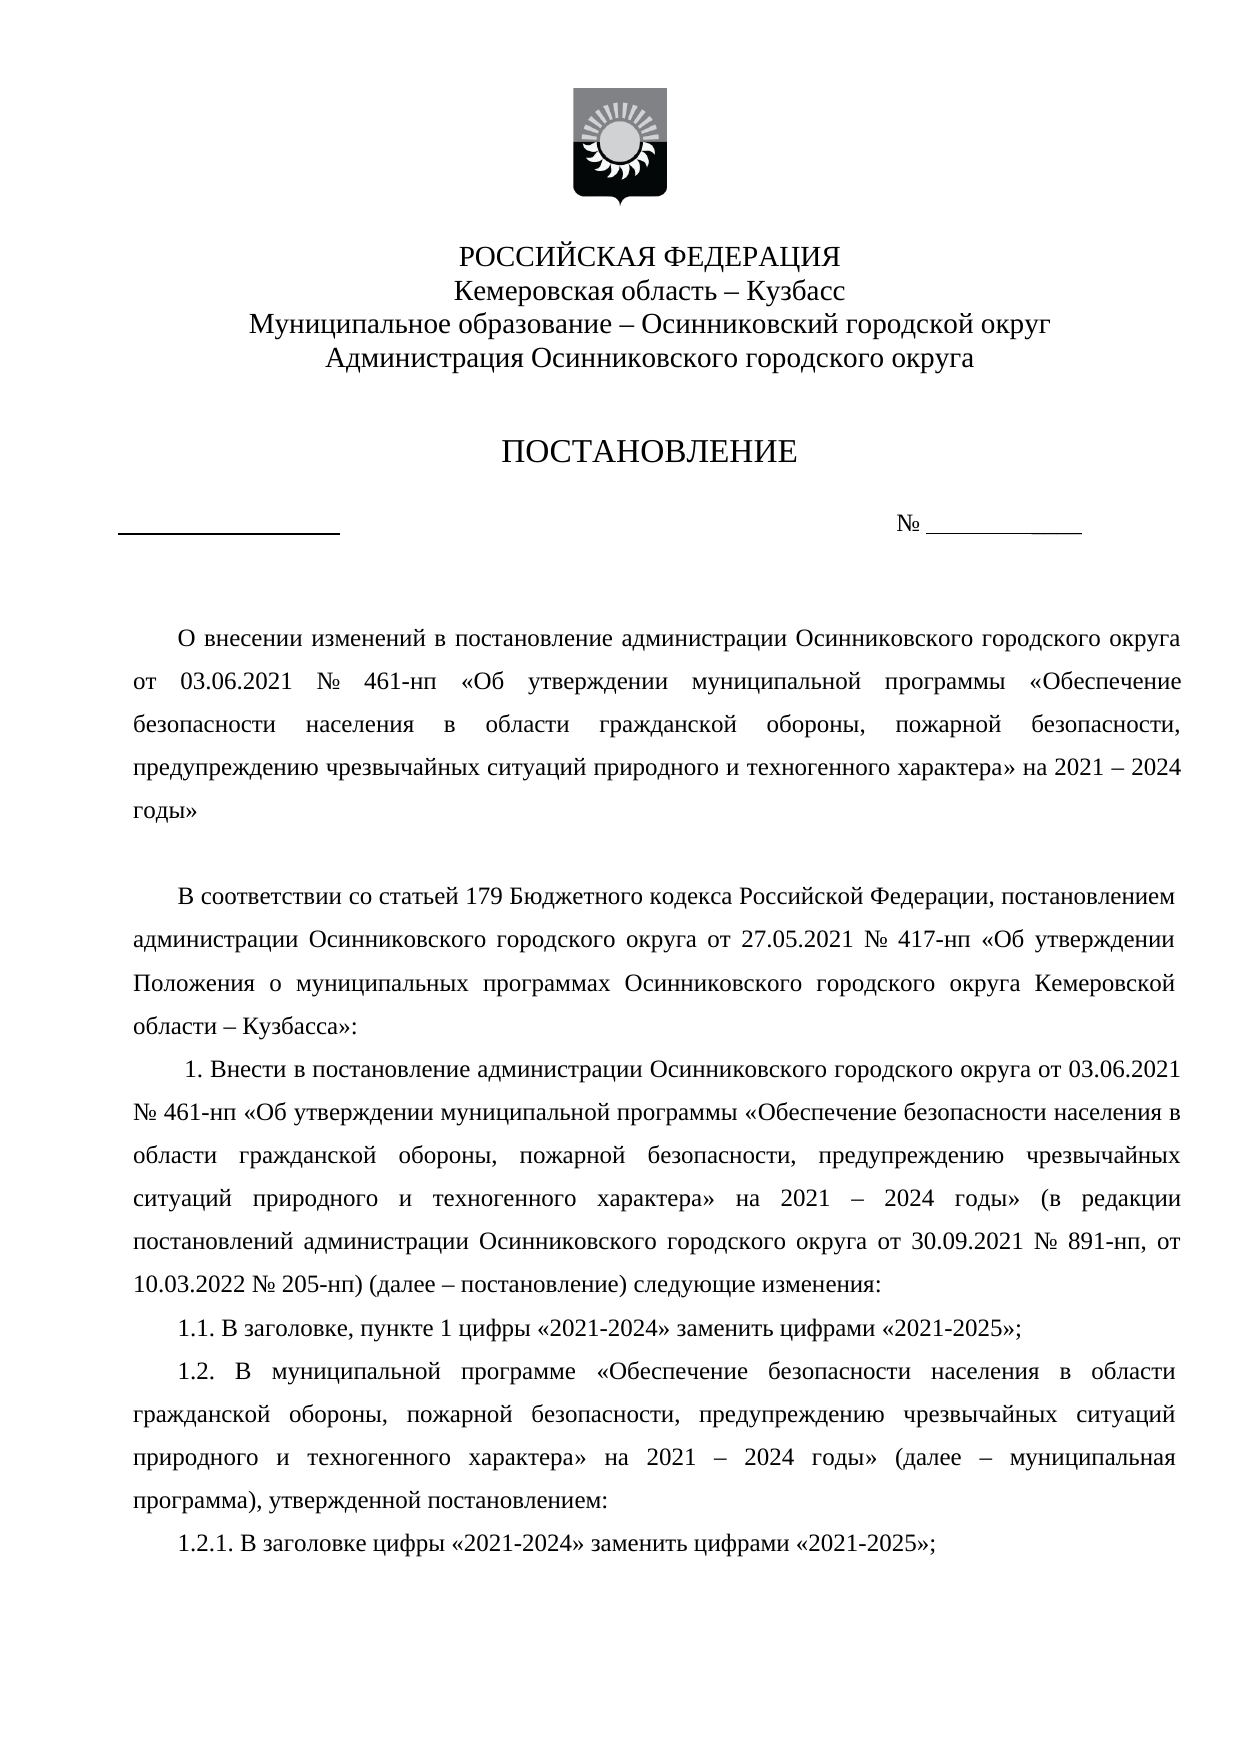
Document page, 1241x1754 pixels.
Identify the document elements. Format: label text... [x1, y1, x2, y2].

text Кемеровская область – Кузбасс [118, 273, 1181, 306]
text 1.2. В муниципальной программе «Обеспечение безопасности населения в области гражданской обороны, пожарной безопасности, предупреждению чрезвычайных ситуаций природного и техногенного характера» на 2021 – 2024 годы» (далее – муниципальная программа), утвержденной постановлением: [133, 1356, 1176, 1514]
picture [573, 88, 667, 206]
text 1.1. В заголовке, пункте 1 цифры «2021-2024» заменить цифрами «2021-2025»; [133, 1313, 1176, 1341]
text В соответствии со статьей 179 Бюджетного кодекса Российской Федерации, постановлением администрации Осинниковского городского округа от 27.05.2021 № 417-нп «Об утверждении Положения о муниципальных программах Осинниковского городского округа Кемеровской области – Кузбасса»: [133, 881, 1176, 1039]
text 1.2.1. В заголовке цифры «2021-2024» заменить цифрами «2021-2025»; [133, 1528, 1176, 1557]
text Администрация Осинниковского городского округа [118, 340, 1181, 373]
text РОССИЙСКАЯ ФЕДЕРАЦИЯ [118, 239, 1181, 273]
text № ____ [118, 508, 1240, 536]
text О внесении изменений в постановление администрации Осинниковского городского округа от 03.06.2021 № 461-нп «Об утверждении муниципальной программы «Обеспечение безопасности населения в области гражданской обороны, пожарной безопасности, предупреждению чрезвычайных ситуаций природного и техногенного характера» на 2021 – 2024 годы» [133, 623, 1181, 824]
text Муниципальное образование – Осинниковский городской округ [118, 306, 1181, 340]
text 1. Внести в постановление администрации Осинниковского городского округа от 03.06.2021 № 461-нп «Об утверждении муниципальной программы «Обеспечение безопасности населения в области гражданской обороны, пожарной безопасности, предупреждению чрезвычайных ситуаций природного и техногенного характера» на 2021 – 2024 годы» (в редакции постановлений администрации Осинниковского городского округа от 30.09.2021 № 891-нп, от 10.03.2022 № 205-нп) (далее – постановление) следующие изменения: [133, 1054, 1181, 1298]
text ПОСТАНОВЛЕНИЕ [118, 431, 1181, 469]
